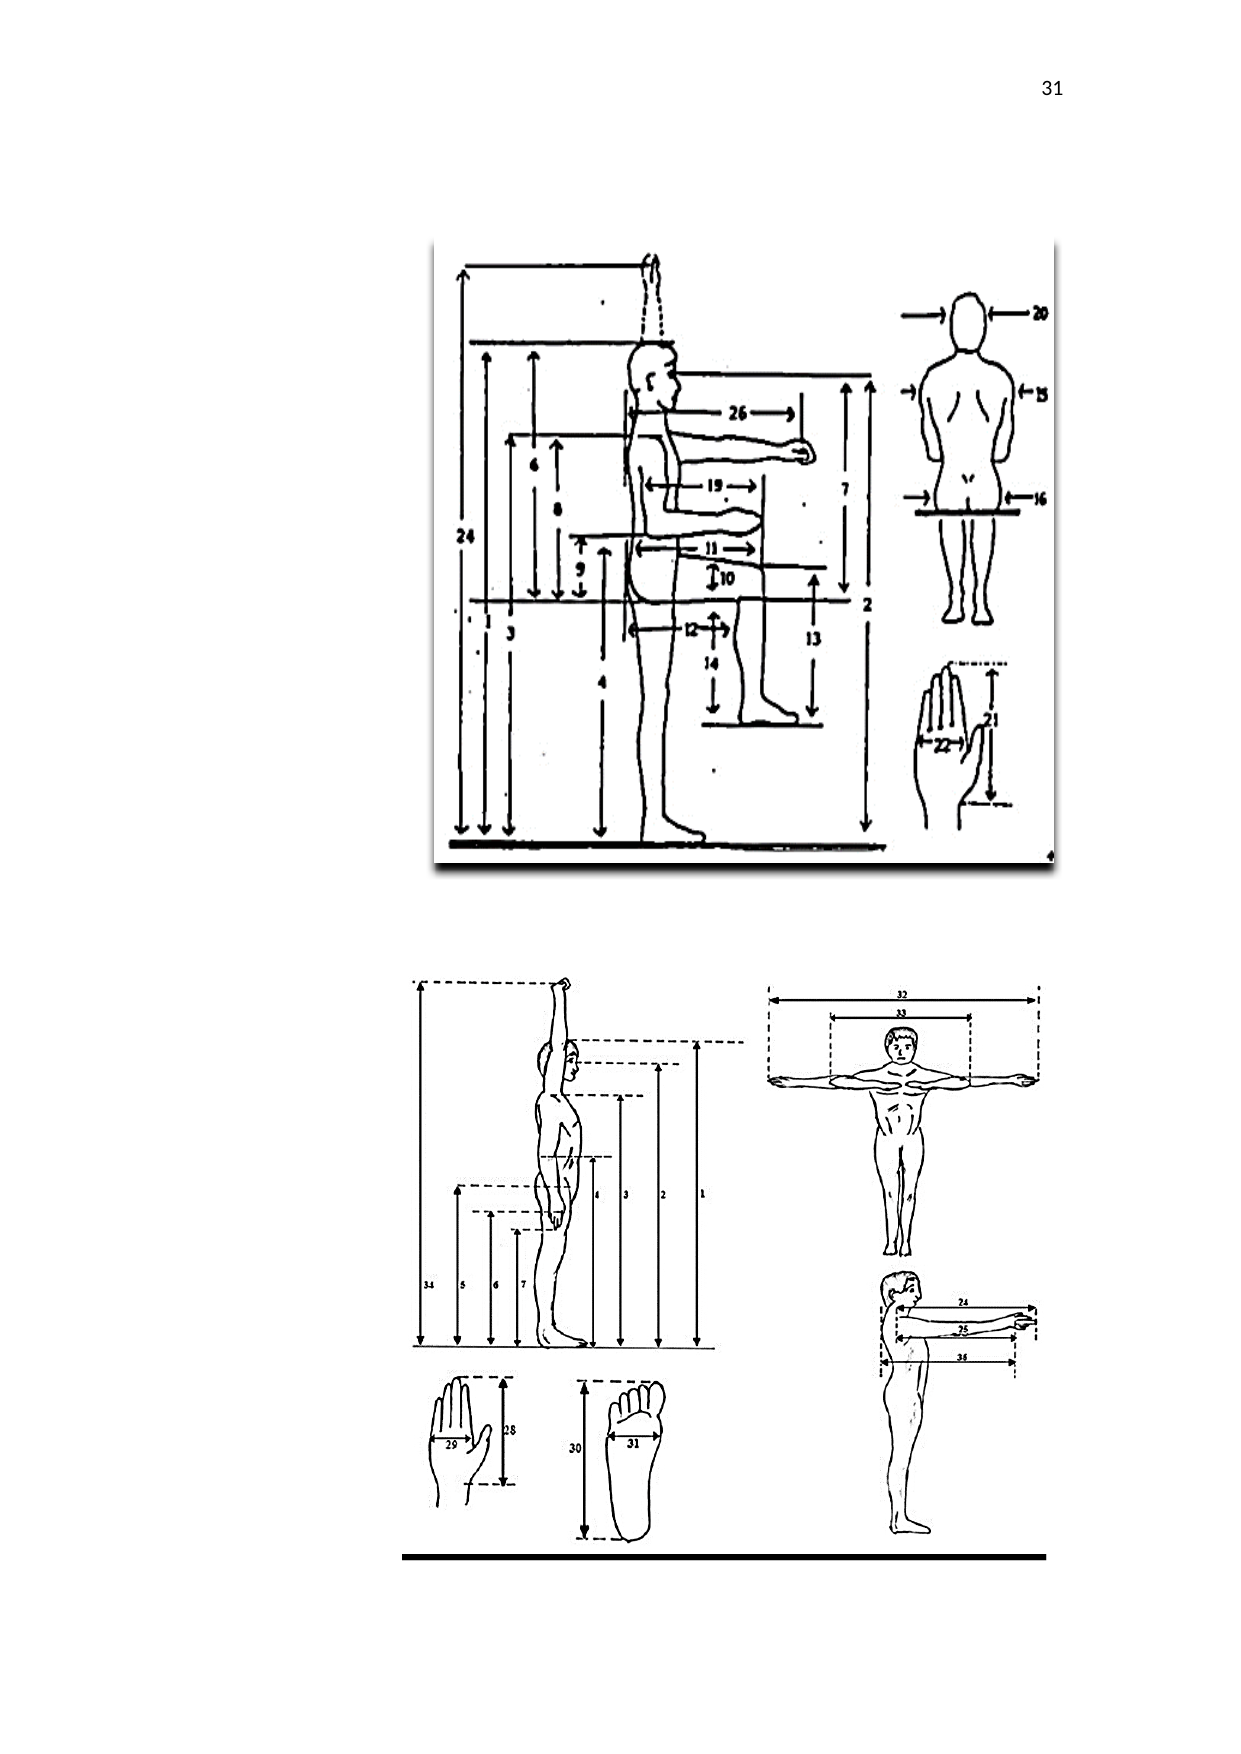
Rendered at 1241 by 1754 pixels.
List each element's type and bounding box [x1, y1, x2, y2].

picture [402, 976, 1047, 1554]
picture [434, 236, 1054, 863]
